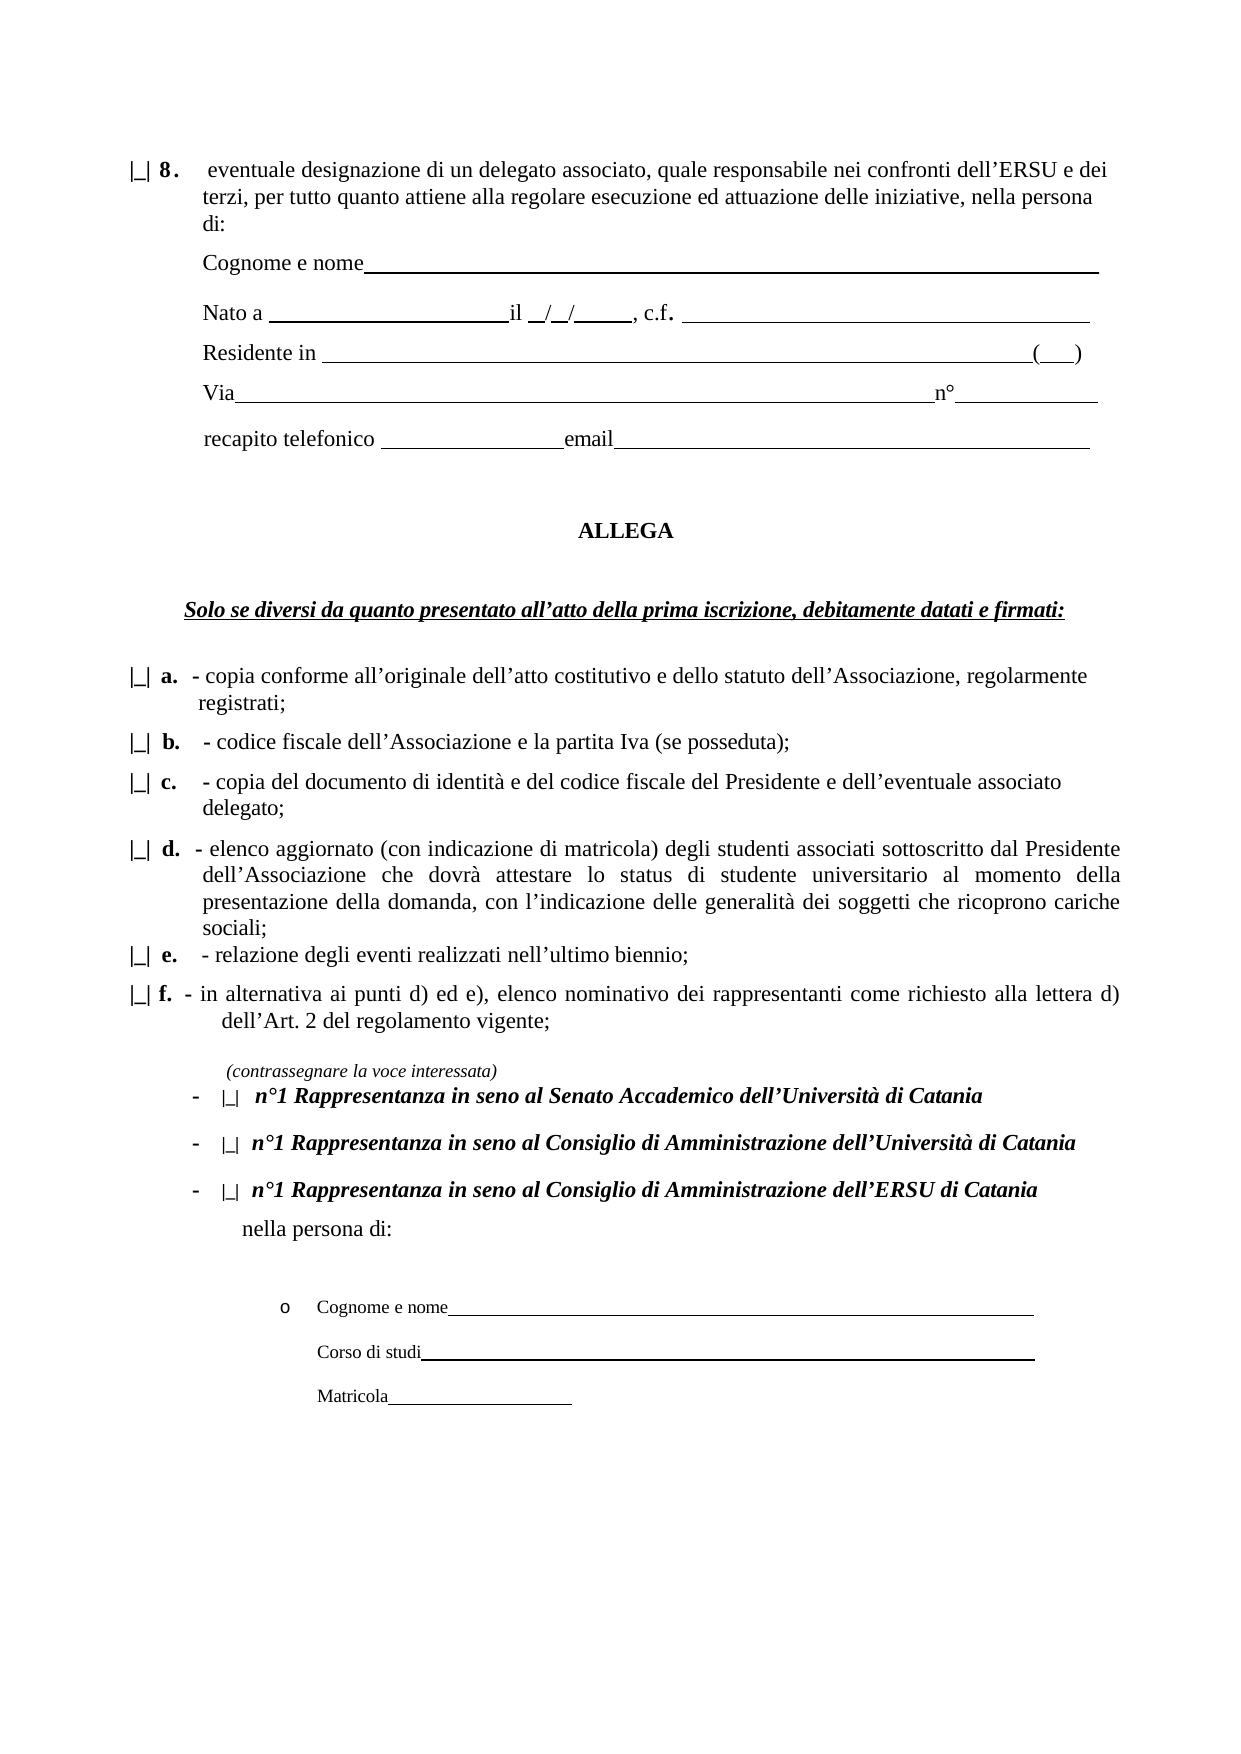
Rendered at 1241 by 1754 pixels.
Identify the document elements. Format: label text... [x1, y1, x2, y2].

text |_| a. - copia conforme all’originale dell’atto costitutivo e dello statuto dell’Associazione, regolarmente registrati; [129, 662, 1108, 715]
list |_| n°1 Rappresentanza in seno al Consiglio di Amministrazione dell’Università di Catania [192, 1129, 1134, 1156]
list |_| n°1 Rappresentanza in seno al Senato Accademico dell’Università di Catania [192, 1082, 1134, 1109]
text Matricola [317, 1385, 1134, 1407]
list |_| n°1 Rappresentanza in seno al Consiglio di Amministrazione dell’ERSU di Catania [192, 1176, 1134, 1202]
subtitle ALLEGA [127, 517, 1124, 543]
text |_| e. - relazione degli eventi realizzati nell’ultimo biennio; [129, 941, 1134, 967]
text |_| c. - copia del documento di identità e del codice fiscale del Presidente e dell’eventuale associato delegato; [129, 768, 1062, 821]
text Corso di studi [317, 1341, 1134, 1362]
text |_| d. - elenco aggiornato (con indicazione di matricola) degli studenti associati sottoscritto dal Presidente dell’Associazione che dovrà attestare lo status di studente universitario al momento della presentazione della domanda, con l’indicazione delle generalità dei soggetti che ricoprono cariche sociali; [129, 835, 1122, 941]
text nella persona di: [242, 1215, 1134, 1242]
subtitle Solo se diversi da quanto presentato all’atto della prima iscrizione, debitamente datati e firmati: [127, 596, 1124, 622]
text |_| 8. eventuale designazione di un delegato associato, quale responsabile nei confronti dell’ERSU e dei terzi, per tutto quanto attiene alla regolare esecuzione ed attuazione delle iniziative, nella persona di: [129, 156, 1107, 236]
text recapito telefonico email [204, 425, 1134, 452]
text (contrassegnare la voce interessata) [226, 1060, 1134, 1082]
list Cognome e nome [279, 1296, 1134, 1319]
text Cognome e nome Nato a il / / , c.f. Residente in ( ) Via n° [202, 249, 1098, 405]
text |_| b. - codice fiscale dell’Associazione e la partita Iva (se posseduta); [129, 728, 1134, 754]
text |_| f. - in alternativa ai punti d) ed e), elenco nominativo dei rappresentanti come richiesto alla lettera d) dell’Art. 2 del regolamento vigente; [129, 980, 1123, 1033]
